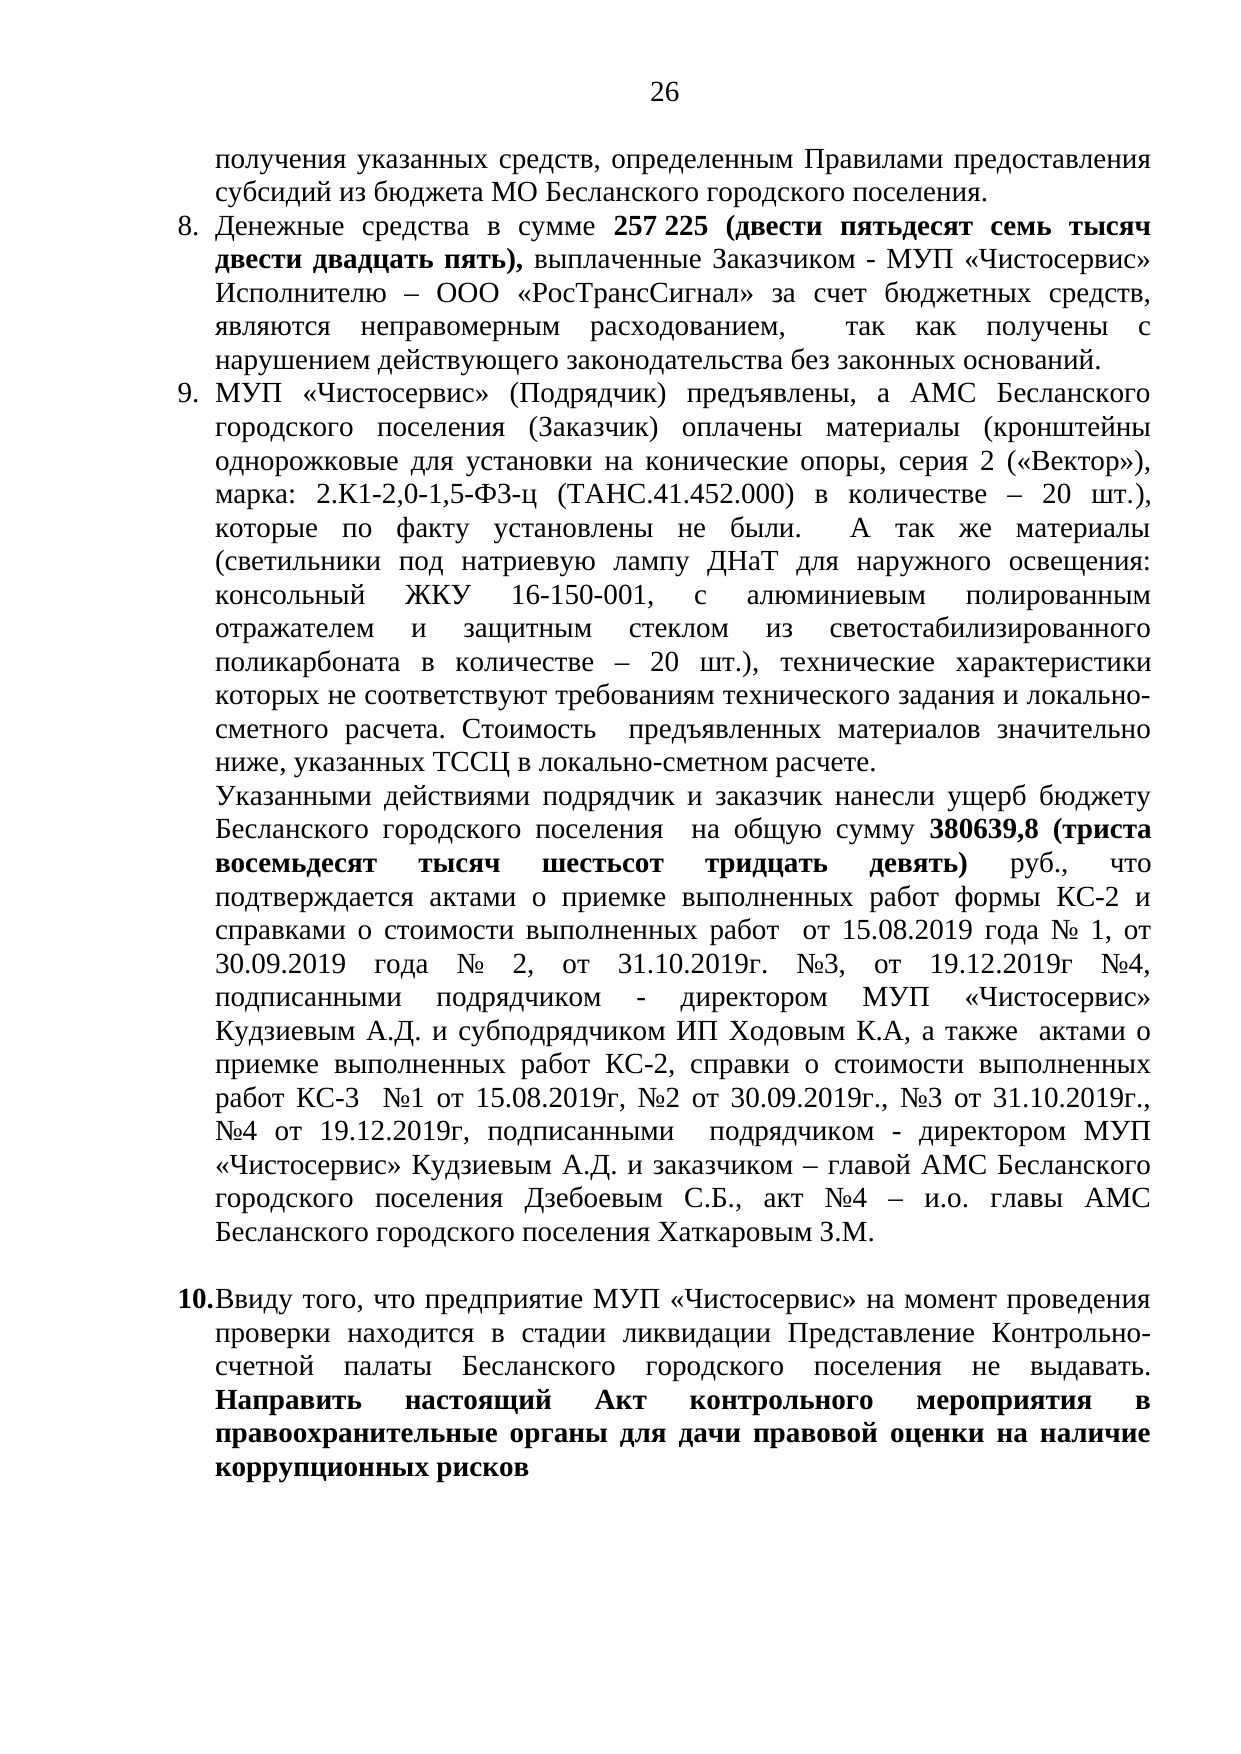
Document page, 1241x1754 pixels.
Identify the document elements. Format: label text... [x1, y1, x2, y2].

list Денежные средства в сумме 257 225 (двести пятьдесят семь тысяч двести двадцать пять), выплаченные Заказчиком - МУП «Чистосервис» Исполнителю – ООО «РосТрансСигнал» за счет бюджетных средств, являются неправомерным расходованием, так как получены с нарушением действующего законодательства без законных оснований. [177, 208, 1152, 376]
list Указанными действиями подрядчик и заказчик нанесли ущерб бюджету Бесланского городского поселения на общую сумму 380639,8 (триста восемьдесят тысяч шестьсот тридцать девять) руб., что подтверждается актами о приемке выполненных работ формы КС-2 и справками о стоимости выполненных работ от 15.08.2019 года № 1, от 30.09.2019 года № 2, от 31.10.2019г. №3, от 19.12.2019г №4, подписанными подрядчиком - директором МУП «Чистосервис» Кудзиевым А.Д. и субподрядчиком ИП Ходовым К.А, а также актами о приемке выполненных работ КС-2, справки о стоимости выполненных работ КС-3 №1 от 15.08.2019г, №2 от 30.09.2019г., №3 от 31.10.2019г., №4 от 19.12.2019г, подписанными подрядчиком - директором МУП «Чистосервис» Кудзиевым А.Д. и заказчиком – главой АМС Бесланского городского поселения Дзебоевым С.Б., акт №4 – и.о. главы АМС Бесланского городского поселения Хаткаровым З.М. [215, 778, 1152, 1248]
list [177, 141, 1152, 208]
list Ввиду того, что предприятие МУП «Чистосервис» на момент проведения проверки находится в стадии ликвидации Представление Контрольно-счетной палаты Бесланского городского поселения не выдавать. Направить настоящий Акт контрольного мероприятия в правоохранительные органы для дачи правовой оценки на наличие коррупционных рисков [177, 1281, 1152, 1482]
list МУП «Чистосервис» (Подрядчик) предъявлены, а АМС Бесланского городского поселения (Заказчик) оплачены материалы (кронштейны однорожковые для установки на конические опоры, серия 2 («Вектор»), марка: 2.К1-2,0-1,5-Ф3-ц (ТАНС.41.452.000) в количестве – 20 шт.), которые по факту установлены не были. А так же материалы (светильники под натриевую лампу ДНаТ для наружного освещения: консольный ЖКУ 16-150-001, с алюминиевым полированным отражателем и защитным стеклом из светостабилизированного поликарбоната в количестве – 20 шт.), технические характеристики которых не соответствуют требованиям технического задания и локально-сметного расчета. Стоимость предъявленных материалов значительно ниже, указанных ТССЦ в локально-сметном расчете. [177, 376, 1152, 778]
